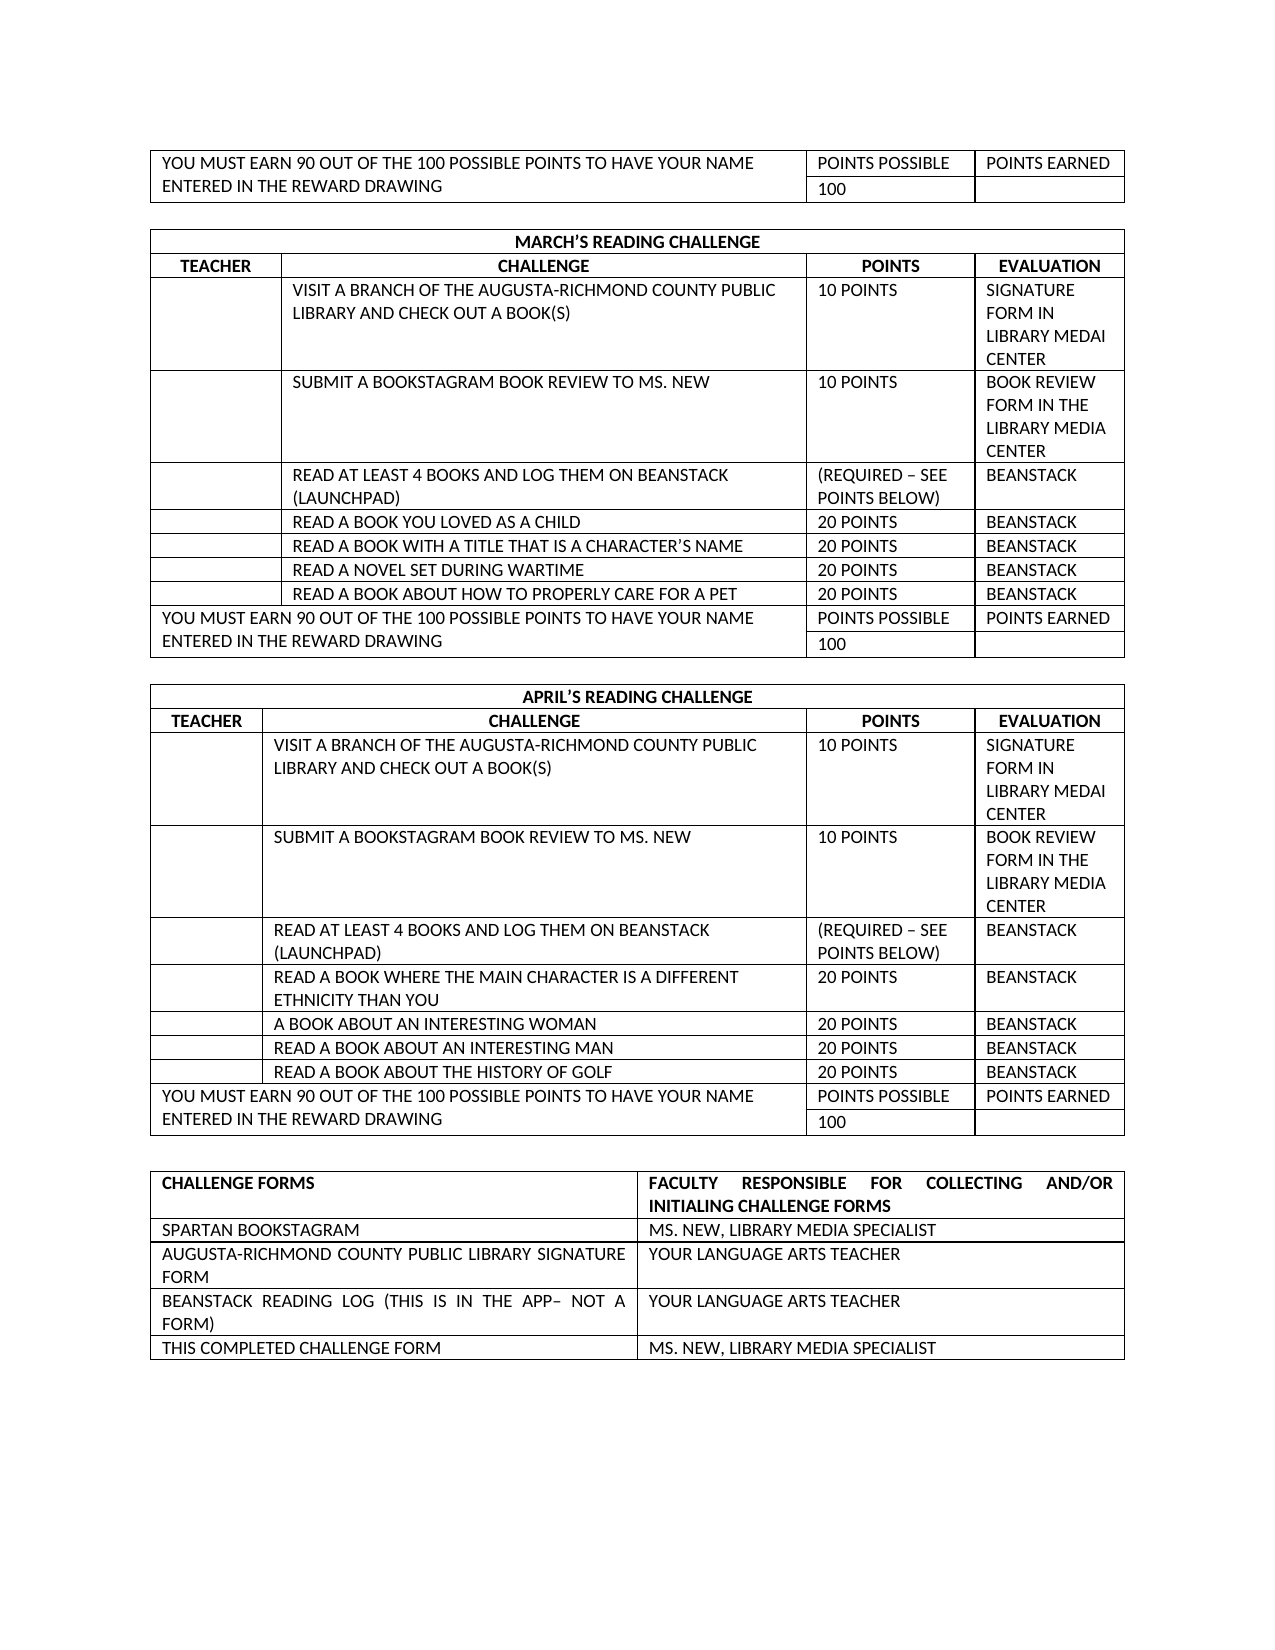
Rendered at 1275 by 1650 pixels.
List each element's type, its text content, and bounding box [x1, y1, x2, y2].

table_cell [151, 371, 281, 462]
table_cell YOU MUST EARN 90 OUT OF THE 100 POSSIBLE POINTS TO HAVE YOUR NAME ENTERED IN THE REWARD DRAWING [151, 606, 806, 657]
table_cell 100 [807, 1110, 974, 1134]
table_cell YOU MUST EARN 90 OUT OF THE 100 POSSIBLE POINTS TO HAVE YOUR NAME ENTERED IN THE REWARD DRAWING [151, 1084, 806, 1134]
table_cell (REQUIRED – SEE POINTS BELOW) [807, 463, 974, 509]
table_cell READ A BOOK YOU LOVED AS A CHILD [282, 510, 806, 533]
table_cell [976, 632, 1124, 657]
table_cell POINTS [807, 254, 974, 277]
table_cell BEANSTACK [976, 534, 1124, 557]
table_cell READ A BOOK WITH A TITLE THAT IS A CHARACTER’S NAME [282, 534, 806, 557]
table_cell 20 POINTS [807, 1036, 974, 1059]
table_cell VISIT A BRANCH OF THE AUGUSTA-RICHMOND COUNTY PUBLIC LIBRARY AND CHECK OUT A BOOK(S) [263, 733, 806, 824]
table_cell READ A BOOK WHERE THE MAIN CHARACTER IS A DIFFERENT ETHNICITY THAN YOU [263, 965, 806, 1011]
table_cell SUBMIT A BOOKSTAGRAM BOOK REVIEW TO MS. NEW [263, 826, 806, 917]
table_cell EVALUATION [976, 709, 1124, 732]
table_cell (REQUIRED – SEE POINTS BELOW) [807, 918, 974, 964]
table_cell MS. NEW, LIBRARY MEDIA SPECIALIST [638, 1219, 1124, 1241]
table_cell [151, 278, 281, 369]
table_header APRIL’S READING CHALLENGE [151, 685, 1124, 708]
table_cell 20 POINTS [807, 1012, 974, 1035]
table_cell 20 POINTS [807, 1060, 974, 1083]
table_cell SIGNATURE FORM IN LIBRARY MEDAI CENTER [976, 278, 1124, 369]
table_cell VISIT A BRANCH OF THE AUGUSTA-RICHMOND COUNTY PUBLIC LIBRARY AND CHECK OUT A BOOK(S) [282, 278, 806, 369]
table_cell [151, 510, 281, 533]
table_cell [151, 463, 281, 509]
table_cell THIS COMPLETED CHALLENGE FORM [151, 1336, 637, 1359]
table_cell 20 POINTS [807, 558, 974, 581]
table_cell 10 POINTS [807, 733, 974, 824]
table_cell [151, 733, 262, 824]
table_header FACULTY RESPONSIBLE FOR COLLECTING AND/OR INITIALING CHALLENGE FORMS [638, 1172, 1124, 1217]
table_cell [976, 177, 1124, 202]
table_cell POINTS EARNED [976, 606, 1124, 631]
table_cell 10 POINTS [807, 371, 974, 462]
table_cell BEANSTACK [976, 463, 1124, 509]
table_cell YOUR LANGUAGE ARTS TEACHER [638, 1243, 1124, 1288]
table_cell [151, 826, 262, 917]
table_cell [151, 1060, 262, 1083]
table_cell 20 POINTS [807, 534, 974, 557]
table_cell READ A BOOK ABOUT HOW TO PROPERLY CARE FOR A PET [282, 582, 806, 605]
table_cell POINTS [807, 709, 974, 732]
table_cell AUGUSTA-RICHMOND COUNTY PUBLIC LIBRARY SIGNATURE FORM [151, 1243, 637, 1288]
table_cell [976, 1110, 1124, 1134]
table_cell MS. NEW, LIBRARY MEDIA SPECIALIST [638, 1336, 1124, 1359]
table_cell 20 POINTS [807, 582, 974, 605]
table_cell YOUR LANGUAGE ARTS TEACHER [638, 1289, 1124, 1335]
table_cell BOOK REVIEW FORM IN THE LIBRARY MEDIA CENTER [976, 826, 1124, 917]
table_cell [151, 582, 281, 605]
table_cell READ A BOOK ABOUT THE HISTORY OF GOLF [263, 1060, 806, 1083]
table_cell READ A NOVEL SET DURING WARTIME [282, 558, 806, 581]
table_cell 10 POINTS [807, 278, 974, 369]
table_cell YOU MUST EARN 90 OUT OF THE 100 POSSIBLE POINTS TO HAVE YOUR NAME ENTERED IN THE REWARD DRAWING [151, 151, 806, 202]
table_cell [151, 918, 262, 964]
table_cell BEANSTACK READING LOG (THIS IS IN THE APP– NOT A FORM) [151, 1289, 637, 1335]
table_cell [151, 534, 281, 557]
table_cell BEANSTACK [976, 510, 1124, 533]
table_cell TEACHER [151, 709, 262, 732]
table_cell READ AT LEAST 4 BOOKS AND LOG THEM ON BEANSTACK (LAUNCHPAD) [263, 918, 806, 964]
table_cell READ AT LEAST 4 BOOKS AND LOG THEM ON BEANSTACK (LAUNCHPAD) [282, 463, 806, 509]
table_cell POINTS EARNED [976, 1084, 1124, 1109]
table_cell BEANSTACK [976, 582, 1124, 605]
table_cell [151, 1036, 262, 1059]
table_cell [151, 558, 281, 581]
table_header CHALLENGE FORMS [151, 1172, 637, 1217]
table_cell EVALUATION [976, 254, 1124, 277]
table_cell A BOOK ABOUT AN INTERESTING WOMAN [263, 1012, 806, 1035]
table_cell POINTS POSSIBLE [807, 1084, 974, 1109]
table_cell BEANSTACK [976, 558, 1124, 581]
table_cell BEANSTACK [976, 1060, 1124, 1083]
table_cell POINTS POSSIBLE [807, 606, 974, 631]
table_cell 20 POINTS [807, 965, 974, 1011]
table_cell BEANSTACK [976, 1012, 1124, 1035]
table_cell SUBMIT A BOOKSTAGRAM BOOK REVIEW TO MS. NEW [282, 371, 806, 462]
table_cell SPARTAN BOOKSTAGRAM [151, 1219, 637, 1241]
table_cell BOOK REVIEW FORM IN THE LIBRARY MEDIA CENTER [976, 371, 1124, 462]
table_cell POINTS EARNED [976, 151, 1124, 176]
table_cell 10 POINTS [807, 826, 974, 917]
table_cell BEANSTACK [976, 965, 1124, 1011]
table_header MARCH’S READING CHALLENGE [151, 230, 1124, 253]
table_cell BEANSTACK [976, 1036, 1124, 1059]
table_cell [151, 1012, 262, 1035]
table_cell 100 [807, 632, 974, 657]
table_cell CHALLENGE [263, 709, 806, 732]
table_cell 100 [807, 177, 974, 202]
table_cell [151, 965, 262, 1011]
table_cell CHALLENGE [282, 254, 806, 277]
table_cell POINTS POSSIBLE [807, 151, 974, 176]
table_cell TEACHER [151, 254, 281, 277]
table_cell SIGNATURE FORM IN LIBRARY MEDAI CENTER [976, 733, 1124, 824]
table_cell BEANSTACK [976, 918, 1124, 964]
table_cell 20 POINTS [807, 510, 974, 533]
table_cell READ A BOOK ABOUT AN INTERESTING MAN [263, 1036, 806, 1059]
